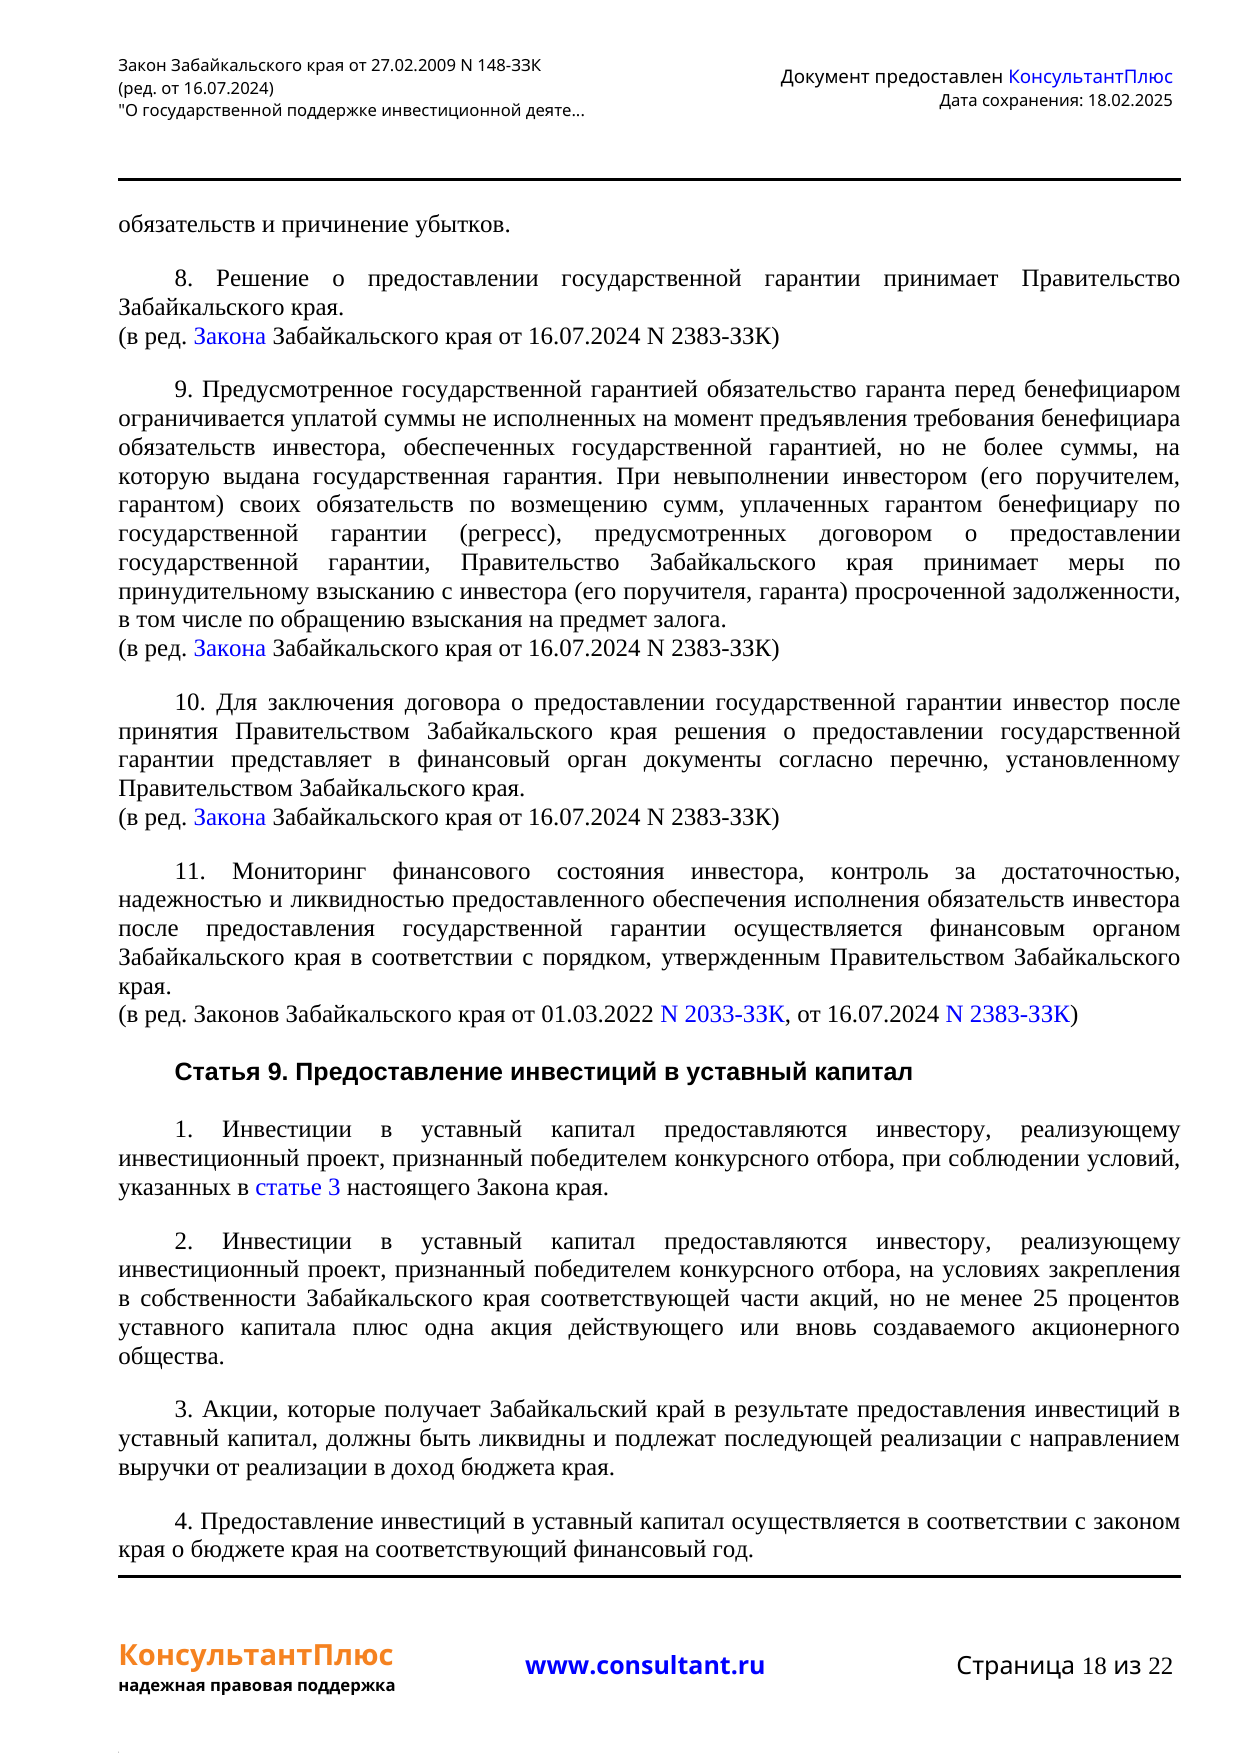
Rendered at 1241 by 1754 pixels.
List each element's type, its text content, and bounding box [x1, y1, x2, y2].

text 8. Решение о предоставлении государственной гарантии принимает Правительство Забайкальского края. [118, 263, 1181, 321]
text 4. Предоставление инвестиций в уставный капитал осуществляется в соответствии с законом края о бюджете края на соответствующий финансовый год. [118, 1506, 1181, 1563]
text 3. Акции, которые получает Забайкальский край в результате предоставления инвестиций в уставный капитал, должны быть ликвидны и подлежат последующей реализации с направлением выручки от реализации в доход бюджета края. [118, 1394, 1181, 1481]
text (в ред. Законов Забайкальского края от 01.03.2022 N 2033-ЗЗК, от 16.07.2024 N 2383-ЗЗК) [118, 999, 1181, 1028]
text (в ред. Закона Забайкальского края от 16.07.2024 N 2383-ЗЗК) [118, 633, 1181, 662]
text (в ред. Закона Забайкальского края от 16.07.2024 N 2383-ЗЗК) [118, 321, 1181, 349]
text 9. Предусмотренное государственной гарантией обязательство гаранта перед бенефициаром ограничивается уплатой суммы не исполненных на момент предъявления требования бенефициара обязательств инвестора, обеспеченных государственной гарантией, но не более суммы, на которую выдана государственная гарантия. При невыполнении инвестором (его поручителем, гарантом) своих обязательств по возмещению сумм, уплаченных гарантом бенефициару по государственной гарантии (регресс), предусмотренных договором о предоставлении государственной гарантии, Правительство Забайкальского края принимает меры по принудительному взысканию с инвестора (его поручителя, гаранта) просроченной задолженности, в том числе по обращению взыскания на предмет залога. [118, 374, 1181, 633]
title Статья 9. Предоставление инвестиций в уставный капитал [118, 1057, 1181, 1086]
text (в ред. Закона Забайкальского края от 16.07.2024 N 2383-ЗЗК) [118, 802, 1181, 831]
text 1. Инвестиции в уставный капитал предоставляются инвестору, реализующему инвестиционный проект, признанный победителем конкурсного отбора, при соблюдении условий, указанных в статье 3 настоящего Закона края. [118, 1114, 1181, 1201]
text 2. Инвестиции в уставный капитал предоставляются инвестору, реализующему инвестиционный проект, признанный победителем конкурсного отбора, на условиях закрепления в собственности Забайкальского края соответствующей части акций, но не менее 25 процентов уставного капитала плюс одна акция действующего или вновь создаваемого акционерного общества. [118, 1226, 1181, 1369]
text 11. Мониторинг финансового состояния инвестора, контроль за достаточностью, надежностью и ликвидностью предоставленного обеспечения исполнения обязательств инвестора после предоставления государственной гарантии осуществляется финансовым органом Забайкальского края в соответствии с порядком, утвержденным Правительством Забайкальского края. [118, 856, 1181, 999]
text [118, 209, 1181, 238]
text 10. Для заключения договора о предоставлении государственной гарантии инвестор после принятия Правительством Забайкальского края решения о предоставлении государственной гарантии представляет в финансовый орган документы согласно перечню, установленному Правительством Забайкальского края. [118, 687, 1181, 802]
